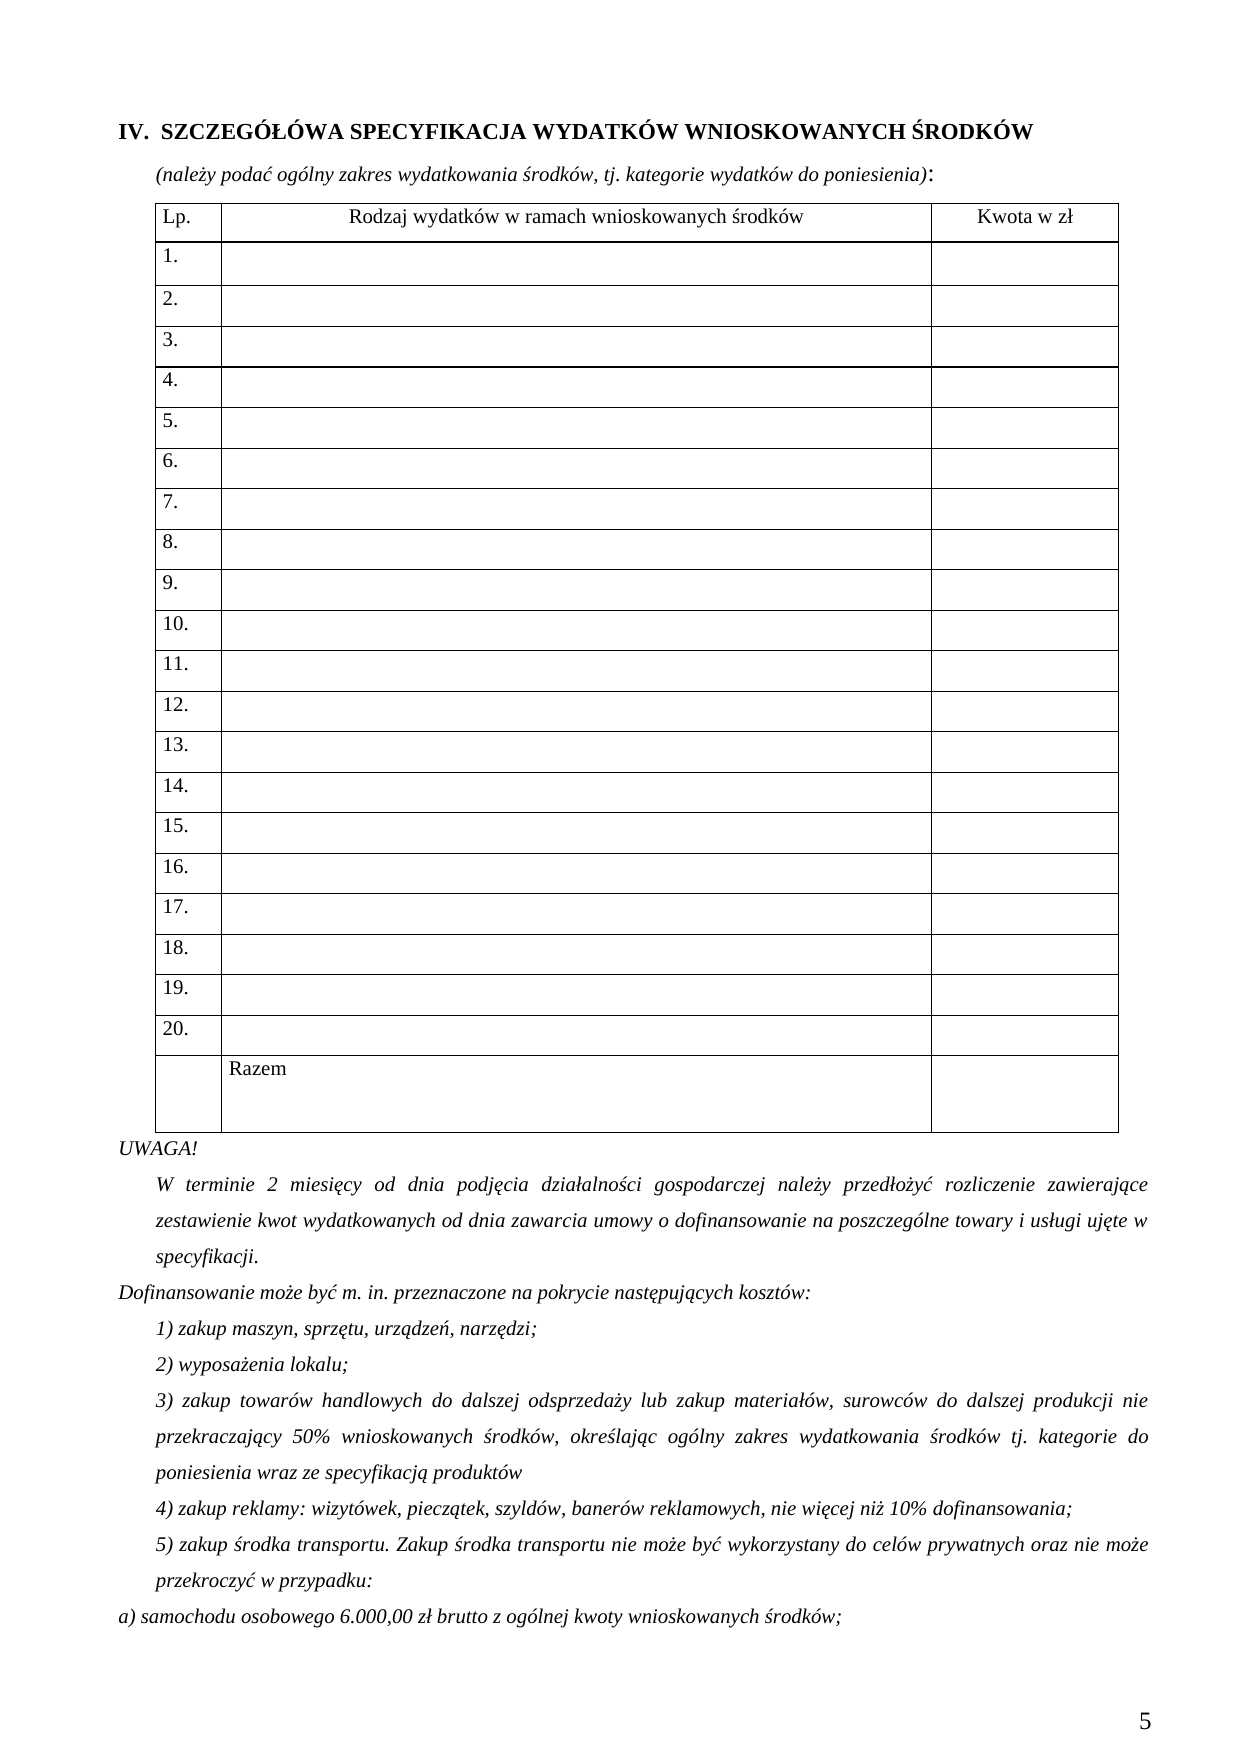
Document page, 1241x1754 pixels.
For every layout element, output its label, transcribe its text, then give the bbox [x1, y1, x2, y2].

table_cell [932, 813, 1118, 853]
table_cell [932, 975, 1118, 1015]
text IV. SZCZEGÓŁÓWA SPECYFIKACJA WYDATKÓW WNIOSKOWANYCH ŚRODKÓW [118, 118, 1152, 144]
table_cell [156, 570, 221, 609]
table_cell [932, 489, 1118, 528]
table_cell [932, 449, 1118, 488]
table_cell [932, 651, 1118, 691]
table_cell [932, 692, 1118, 731]
table_cell [156, 1016, 221, 1055]
table_cell [222, 286, 931, 326]
table_cell [222, 611, 931, 650]
table_cell [156, 368, 221, 407]
text W terminie 2 miesięcy od dnia podjęcia działalności gospodarczej należy przedłożyć rozliczenie zawierające zestawienie kwot wydatkowanych od dnia zawarcia umowy o dofinansowanie na poszczególne towary i usługi ujęte w specyfikacji. [156, 1171, 1152, 1268]
table_cell [222, 935, 931, 974]
table_cell [222, 975, 931, 1015]
table_cell [156, 449, 221, 488]
table_cell [156, 692, 221, 731]
table_cell [222, 449, 931, 488]
table_cell [222, 327, 931, 366]
table_cell [156, 935, 221, 974]
table_cell [156, 530, 221, 569]
table_cell [932, 894, 1118, 934]
text 1) zakup maszyn, sprzętu, urządzeń, narzędzi; [156, 1316, 1152, 1340]
table_cell [156, 651, 221, 691]
table_cell [932, 935, 1118, 974]
table_cell [156, 975, 221, 1015]
table_cell [222, 894, 931, 934]
table_cell [222, 651, 931, 691]
table_cell [156, 408, 221, 447]
table_cell [156, 243, 221, 285]
text Dofinansowanie może być m. in. przeznaczone na pokrycie następujących kosztów: [118, 1279, 1152, 1304]
table_cell Razem [222, 1056, 931, 1132]
table_cell [222, 408, 931, 447]
table_cell [156, 894, 221, 934]
table_cell [222, 692, 931, 731]
text a) samochodu osobowego 6.000,00 zł brutto z ogólnej kwoty wnioskowanych środków; [118, 1604, 1152, 1628]
table_cell [156, 1056, 221, 1132]
table_cell [932, 854, 1118, 893]
table_cell [932, 327, 1118, 366]
table_cell [222, 732, 931, 772]
table_header Rodzaj wydatków w ramach wnioskowanych środków [222, 204, 931, 241]
table_cell [932, 286, 1118, 326]
table_cell [932, 243, 1118, 285]
table_cell [156, 854, 221, 893]
text (należy podać ogólny zakres wydatkowania środków, tj. kategorie wydatków do poniesienia): [156, 158, 1152, 186]
table_cell [932, 570, 1118, 609]
table_cell [156, 286, 221, 326]
table_cell [222, 570, 931, 609]
table_cell [222, 530, 931, 569]
text 5) zakup środka transportu. Zakup środka transportu nie może być wykorzystany do celów prywatnych oraz nie może przekroczyć w przypadku: [156, 1532, 1152, 1592]
table_cell [932, 1056, 1118, 1132]
table_cell [156, 732, 221, 772]
table_cell [222, 243, 931, 285]
table_cell [932, 1016, 1118, 1055]
table_cell [156, 813, 221, 853]
text 4) zakup reklamy: wizytówek, pieczątek, szyldów, banerów reklamowych, nie więcej niż 10% dofinansowania; [156, 1496, 1152, 1520]
text 2) wyposażenia lokalu; [156, 1352, 1152, 1376]
table_header Kwota w zł [932, 204, 1118, 241]
table_cell [932, 773, 1118, 812]
table_cell [156, 327, 221, 366]
text 3) zakup towarów handlowych do dalszej odsprzedaży lub zakup materiałów, surowców do dalszej produkcji nie przekraczający 50% wnioskowanych środków, określając ogólny zakres wydatkowania środków tj. kategorie do poniesienia wraz ze specyfikacją produktów [156, 1388, 1152, 1484]
table_cell [932, 611, 1118, 650]
table_header Lp. [156, 204, 221, 241]
table_cell [156, 489, 221, 528]
table_cell [156, 611, 221, 650]
table_cell [222, 773, 931, 812]
text UWAGA! [118, 222, 1152, 1159]
table_cell [932, 368, 1118, 407]
table_cell [222, 1016, 931, 1055]
table_cell [222, 489, 931, 528]
table_cell [222, 854, 931, 893]
table_cell [932, 408, 1118, 447]
table_cell [932, 530, 1118, 569]
table_cell [932, 732, 1118, 772]
table_cell [156, 773, 221, 812]
table_cell [222, 368, 931, 407]
table_cell [222, 813, 931, 853]
